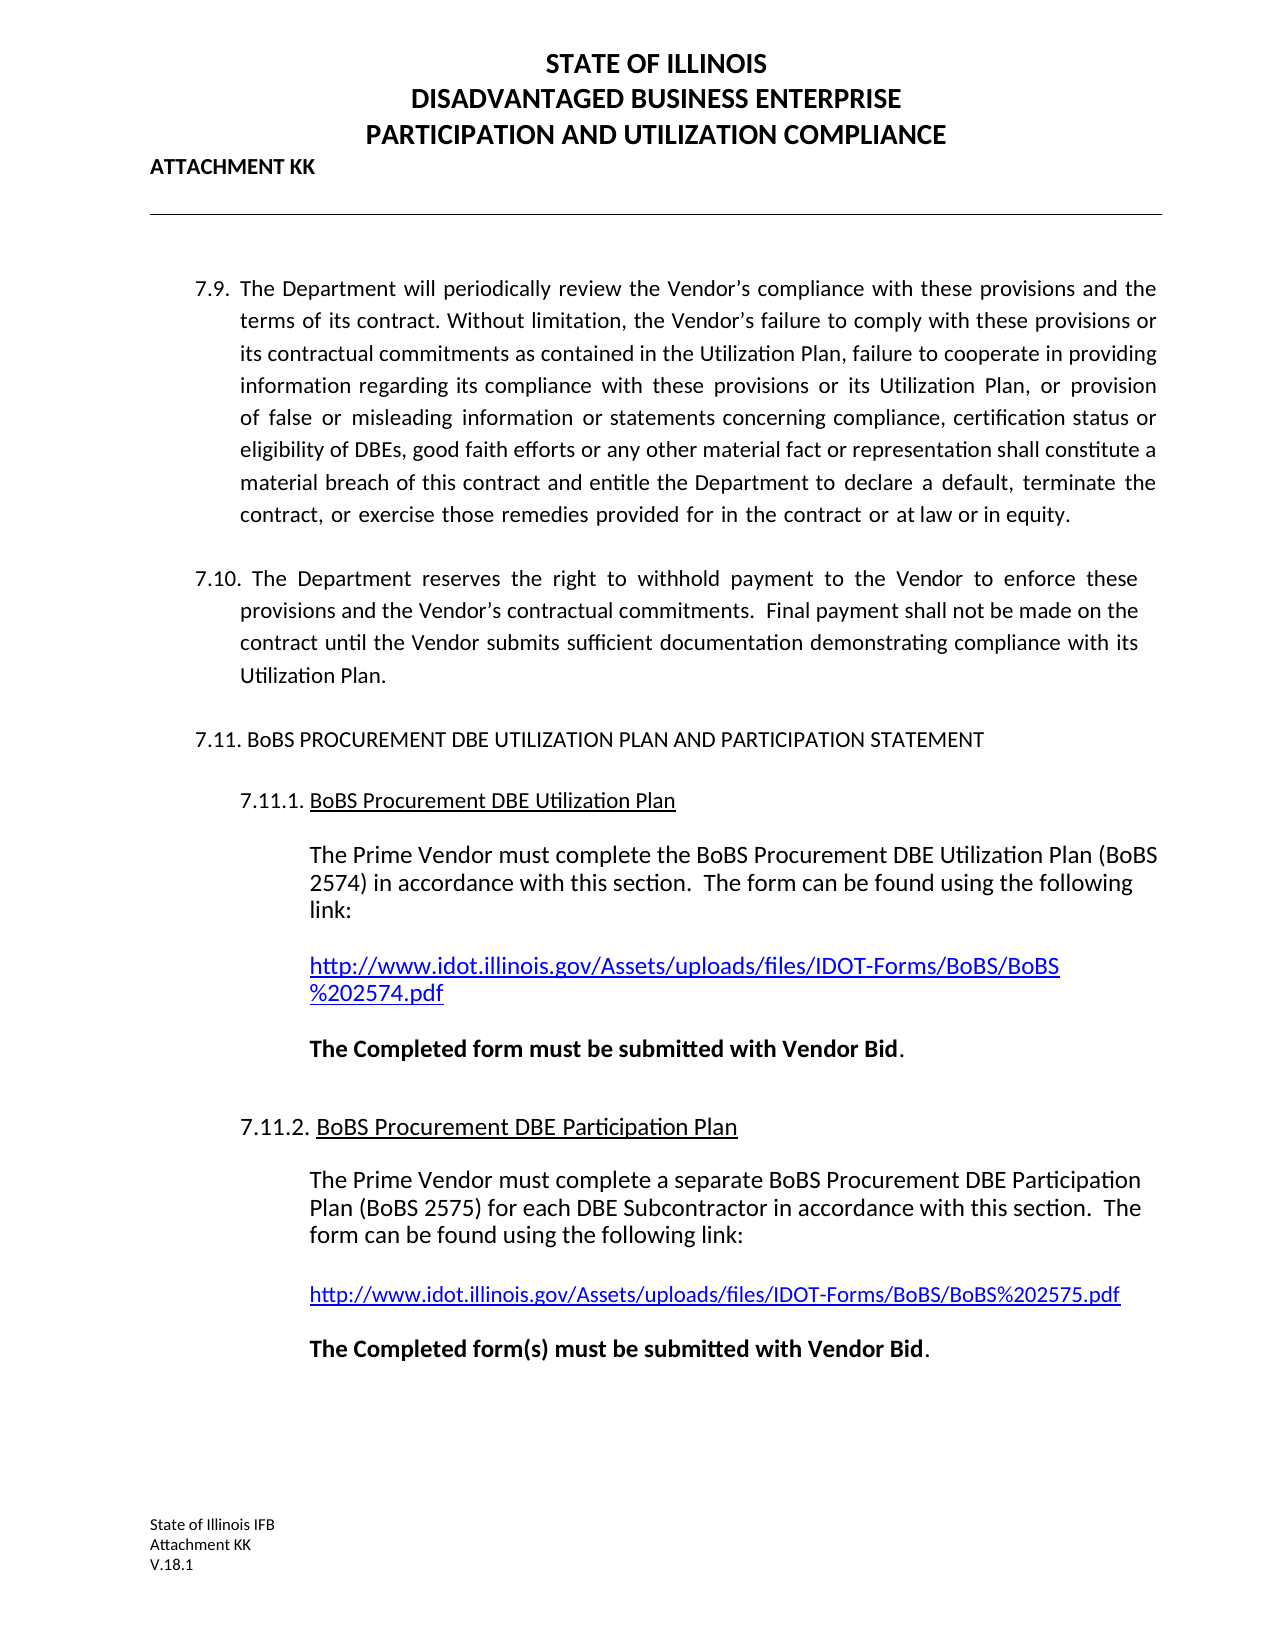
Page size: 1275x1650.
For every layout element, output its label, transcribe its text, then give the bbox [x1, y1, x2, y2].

text 7.11.2. BoBS Procurement DBE Participation Plan [240, 1111, 1164, 1142]
text 7.11.1. BoBS Procurement DBE Utilization Plan [195, 786, 1164, 814]
text 7.9. The Department will periodically review the Vendor’s compliance with these provisions and the terms of its contract. Without limitation, the Vendor’s failure to comply with these provisions or its contractual commitments as contained in the Utilization Plan, failure to cooperate in providing information regarding its compliance with these provisions or its Utilization Plan, or provision of false or misleading information or statements concerning compliance, certification status or eligibility of DBEs, good faith efforts or any other material fact or representation shall constitute a material breach of this contract and entitle the Department to declare a default, terminate the contract, or exercise those remedies provided for in the contract or at law or in equity. [195, 274, 1157, 528]
text The Prime Vendor must complete the BoBS Procurement DBE Utilization Plan (BoBS 2574) in accordance with this section. The form can be found using the following link: [309, 842, 1164, 924]
text 7.11. BoBS PROCUREMENT DBE UTILIZATION PLAN AND PARTICIPATION STATEMENT [195, 725, 1139, 753]
text http://www.idot.illinois.gov/Assets/uploads/files/IDOT-Forms/BoBS/BoBS%202575.pdf [150, 1280, 1162, 1308]
text The Prime Vendor must complete a separate BoBS Procurement DBE Participation Plan (BoBS 2575) for each DBE Subcontractor in accordance with this section. The form can be found using the following link: [309, 1167, 1164, 1249]
text The Completed form(s) must be submitted with Vendor Bid. [309, 1336, 1164, 1363]
text 7.10. The Department reserves the right to withhold payment to the Vendor to enforce these provisions and the Vendor’s contractual commitments. Final payment shall not be made on the contract until the Vendor submits sufficient documentation demonstrating compliance with its Utilization Plan. [195, 564, 1139, 689]
text The Completed form must be submitted with Vendor Bid. [309, 1035, 1164, 1062]
text http://www.idot.illinois.gov/Assets/uploads/files/IDOT-Forms/BoBS/BoBS%202574.pdf [309, 952, 1164, 1007]
